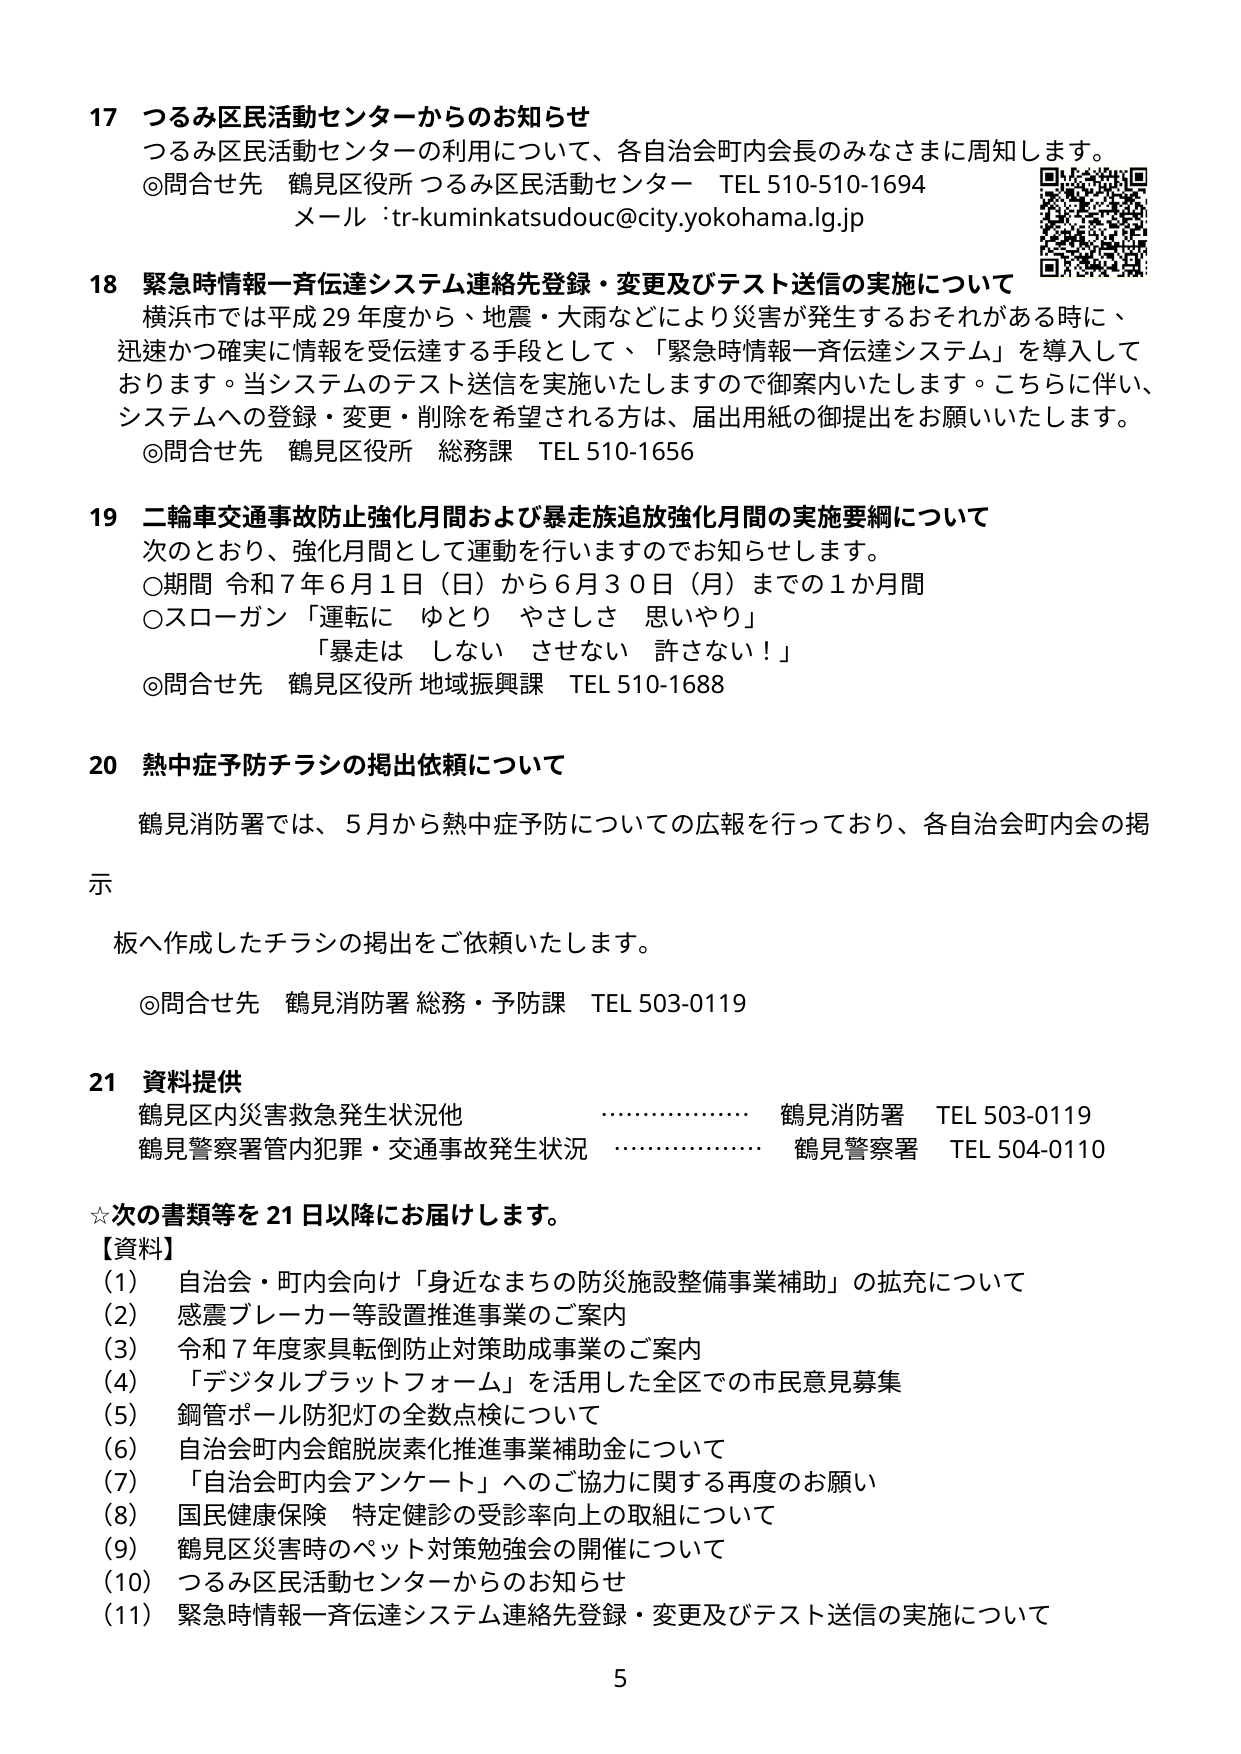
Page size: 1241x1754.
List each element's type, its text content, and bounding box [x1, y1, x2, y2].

text ◎問合せ先 鶴見区役所 地域振興課 TEL 510-1688 [117, 667, 1149, 700]
list 国民健康保険 特定健診の受診率向上の取組について [89, 1498, 1149, 1531]
text ☆次の書類等を21日以降にお届けします。 [89, 1198, 1149, 1231]
text 19 二輪車交通事故防止強化月間および暴走族追放強化月間の実施要綱について [89, 500, 1152, 533]
text ○スローガン 「運転に ゆとり やさしさ 思いやり」 [117, 600, 1149, 633]
list 緊急時情報一斉伝達システム連絡先登録・変更及びテスト送信の実施について [89, 1598, 1149, 1631]
list 自治会・町内会向け「身近なまちの防災施設整備事業補助」の拡充について [89, 1265, 1149, 1298]
list 「自治会町内会アンケート」へのご協力に関する再度のお願い [89, 1465, 1149, 1498]
list 自治会町内会館脱炭素化推進事業補助金について [89, 1431, 1149, 1465]
text ◎問合せ先 鶴見消防署 総務・予防課 TEL 503-0119 [89, 972, 1152, 1031]
text 鶴見消防署では、５月から熱中症予防についての広報を行っており、各自治会町内会の掲示 [89, 793, 1152, 912]
text メール︓tr-kuminkatsudouc@city.yokohama.lg.jp [117, 200, 1039, 233]
text つるみ区民活動センターの利用について、各自治会町内会長のみなさまに周知します。 [117, 133, 1149, 167]
text ○期間 令和７年６月１日（日）から６月３０日（月）までの１か月間 [117, 567, 1149, 600]
picture [1039, 167, 1148, 278]
list 令和７年度家具転倒防止対策助成事業のご案内 [89, 1331, 1149, 1365]
text 板へ作成したチラシの掲出をご依頼いたします。 [89, 912, 1152, 972]
list 鋼管ポール防犯灯の全数点検について [89, 1398, 1149, 1431]
text ◎問合せ先 鶴見区役所 つるみ区⺠活動センター TEL 510-510-1694 [117, 167, 1039, 200]
text 「暴走は しない させない 許さない！」 [117, 633, 1149, 667]
text 21 資料提供 [89, 1065, 1152, 1098]
text 次のとおり、強化月間として運動を行いますのでお知らせします。 [117, 533, 1149, 567]
list 「デジタルプラットフォーム」を活用した全区での市民意見募集 [89, 1365, 1149, 1398]
text 横浜市では平成29 年度から、地震・大雨などにより災害が発生するおそれがある時に、迅速かつ確実に情報を受伝達する手段として、「緊急時情報一斉伝達システム」を導入しております。当システムのテスト送信を実施いたしますので御案内いたします。こちらに伴い、システムへの登録・変更・削除を希望される方は、届出用紙の御提出をお願いいたします。 [117, 300, 1149, 433]
text 鶴見警察署管内犯罪・交通事故発生状況 ……………… 鶴見警察署 TEL 504-0110 [89, 1131, 1149, 1165]
text 20 熱中症予防チラシの掲出依頼について [89, 733, 1152, 793]
text 【資料】 [89, 1231, 1149, 1265]
text 18 緊急時情報一斉伝達システム連絡先登録・変更及びテスト送信の実施について [89, 267, 1152, 300]
list つるみ区民活動センターからのお知らせ [89, 1565, 1149, 1598]
text 17 つるみ区民活動センターからのお知らせ [89, 100, 1152, 133]
text 鶴見区内災害救急発生状況他 ……………… 鶴見消防署 TEL 503-0119 [89, 1098, 1149, 1131]
text ◎問合せ先 鶴見区役所 総務課 TEL 510-1656 [117, 433, 1149, 467]
list 鶴見区災害時のペット対策勉強会の開催について [89, 1531, 1149, 1565]
list 感震ブレーカー等設置推進事業のご案内 [89, 1298, 1149, 1331]
